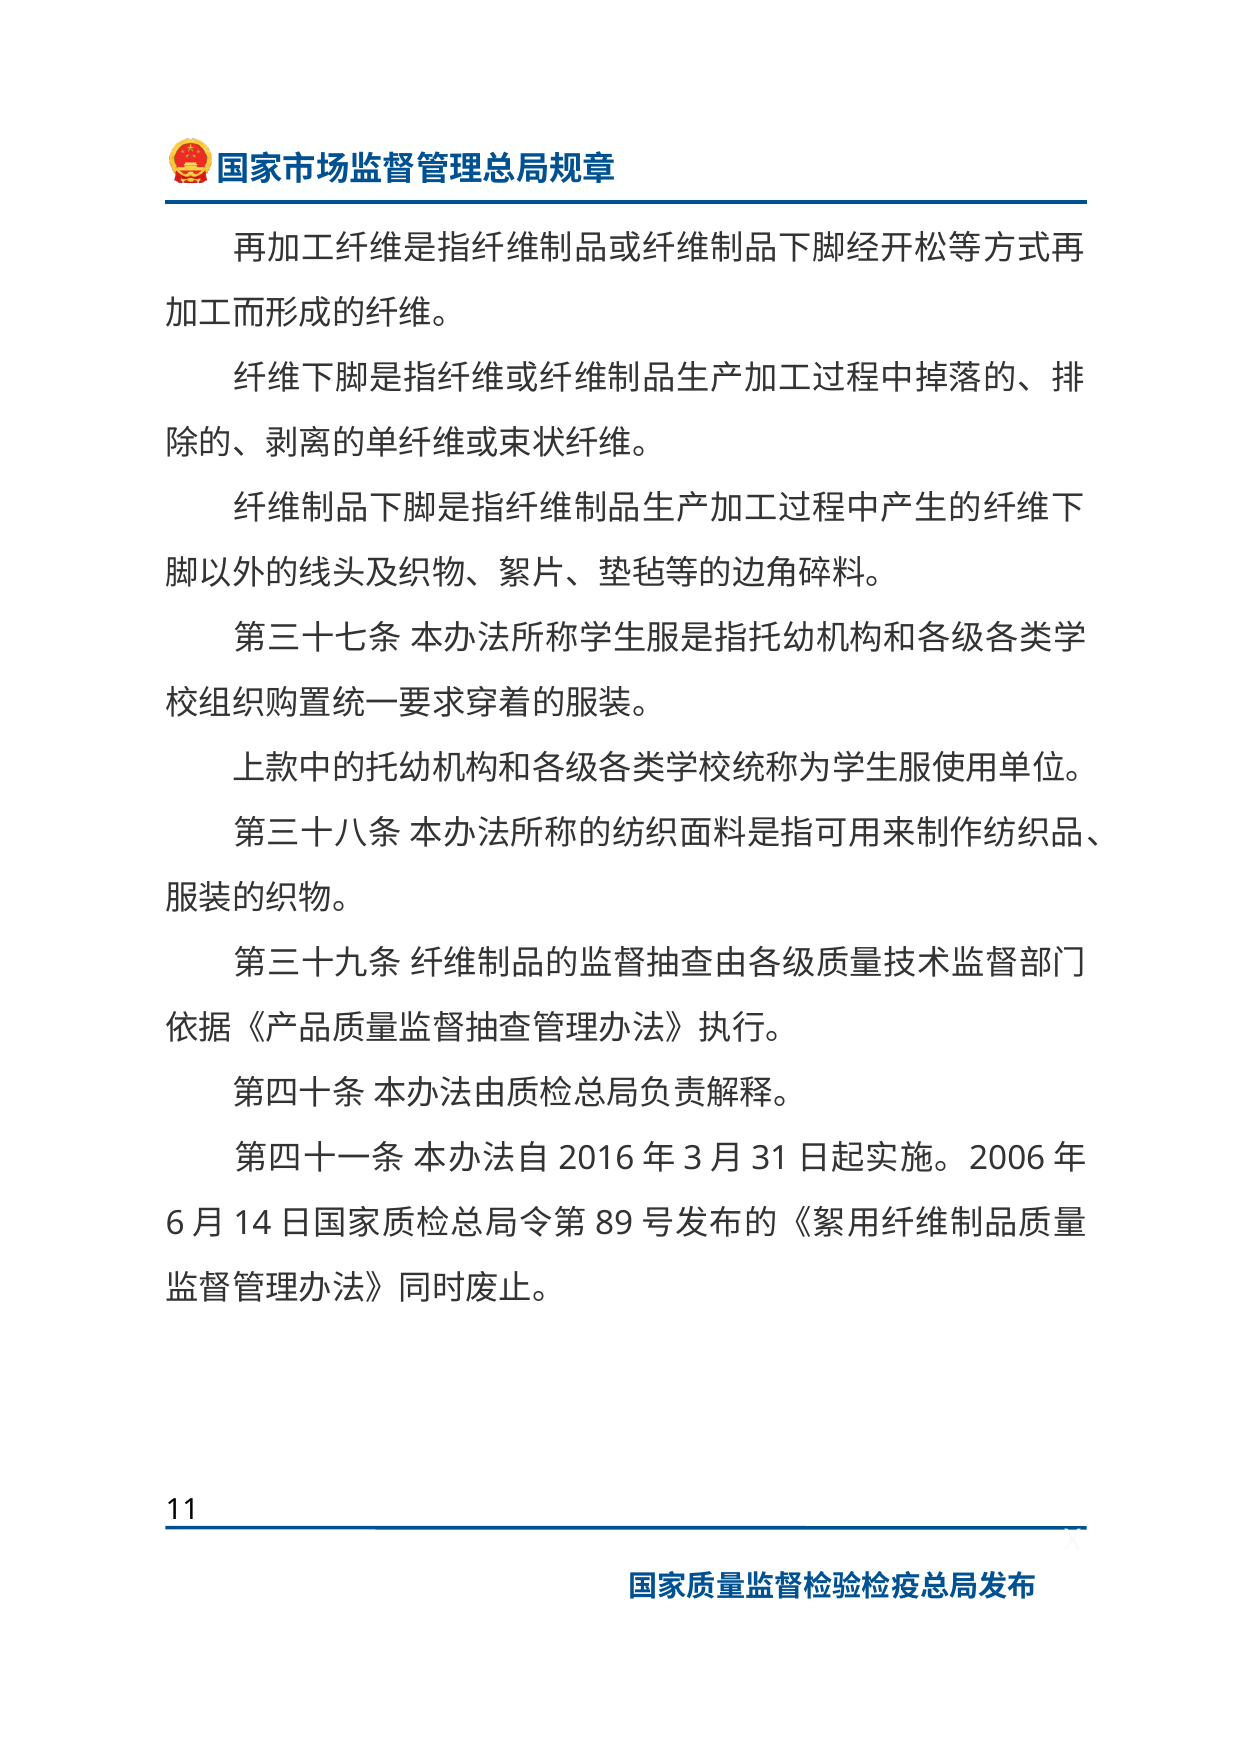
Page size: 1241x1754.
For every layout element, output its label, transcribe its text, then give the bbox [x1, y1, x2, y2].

text 纤维下脚是指纤维或纤维制品生产加工过程中掉落的、排除的、剥离的单纤维或束状纤维。 [165, 343, 1087, 473]
text 第三十七条 本办法所称学生服是指托幼机构和各级各类学校组织购置统一要求穿着的服装。 [165, 603, 1087, 733]
text 第三十九条 纤维制品的监督抽查由各级质量技术监督部门依据《产品质量监督抽查管理办法》执行。 [165, 928, 1087, 1058]
text 纤维制品下脚是指纤维制品生产加工过程中产生的纤维下脚以外的线头及织物、絮片、垫毡等的边角碎料。 [165, 473, 1087, 603]
text 第四十条 本办法由质检总局负责解释。 [165, 1058, 1087, 1123]
text 第三十八条 本办法所称的纺织面料是指可用来制作纺织品、服装的织物。 [165, 798, 1087, 928]
text 再加工纤维是指纤维制品或纤维制品下脚经开松等方式再加工而形成的纤维。 [165, 213, 1087, 343]
text 上款中的托幼机构和各级各类学校统称为学生服使用单位。 [165, 733, 1087, 798]
picture [165, 136, 216, 187]
text 第四十一条 本办法自2016年3月31日起实施。2006年6月14日国家质检总局令第89号发布的《絮用纤维制品质量监督管理办法》同时废止。 [165, 1123, 1087, 1318]
